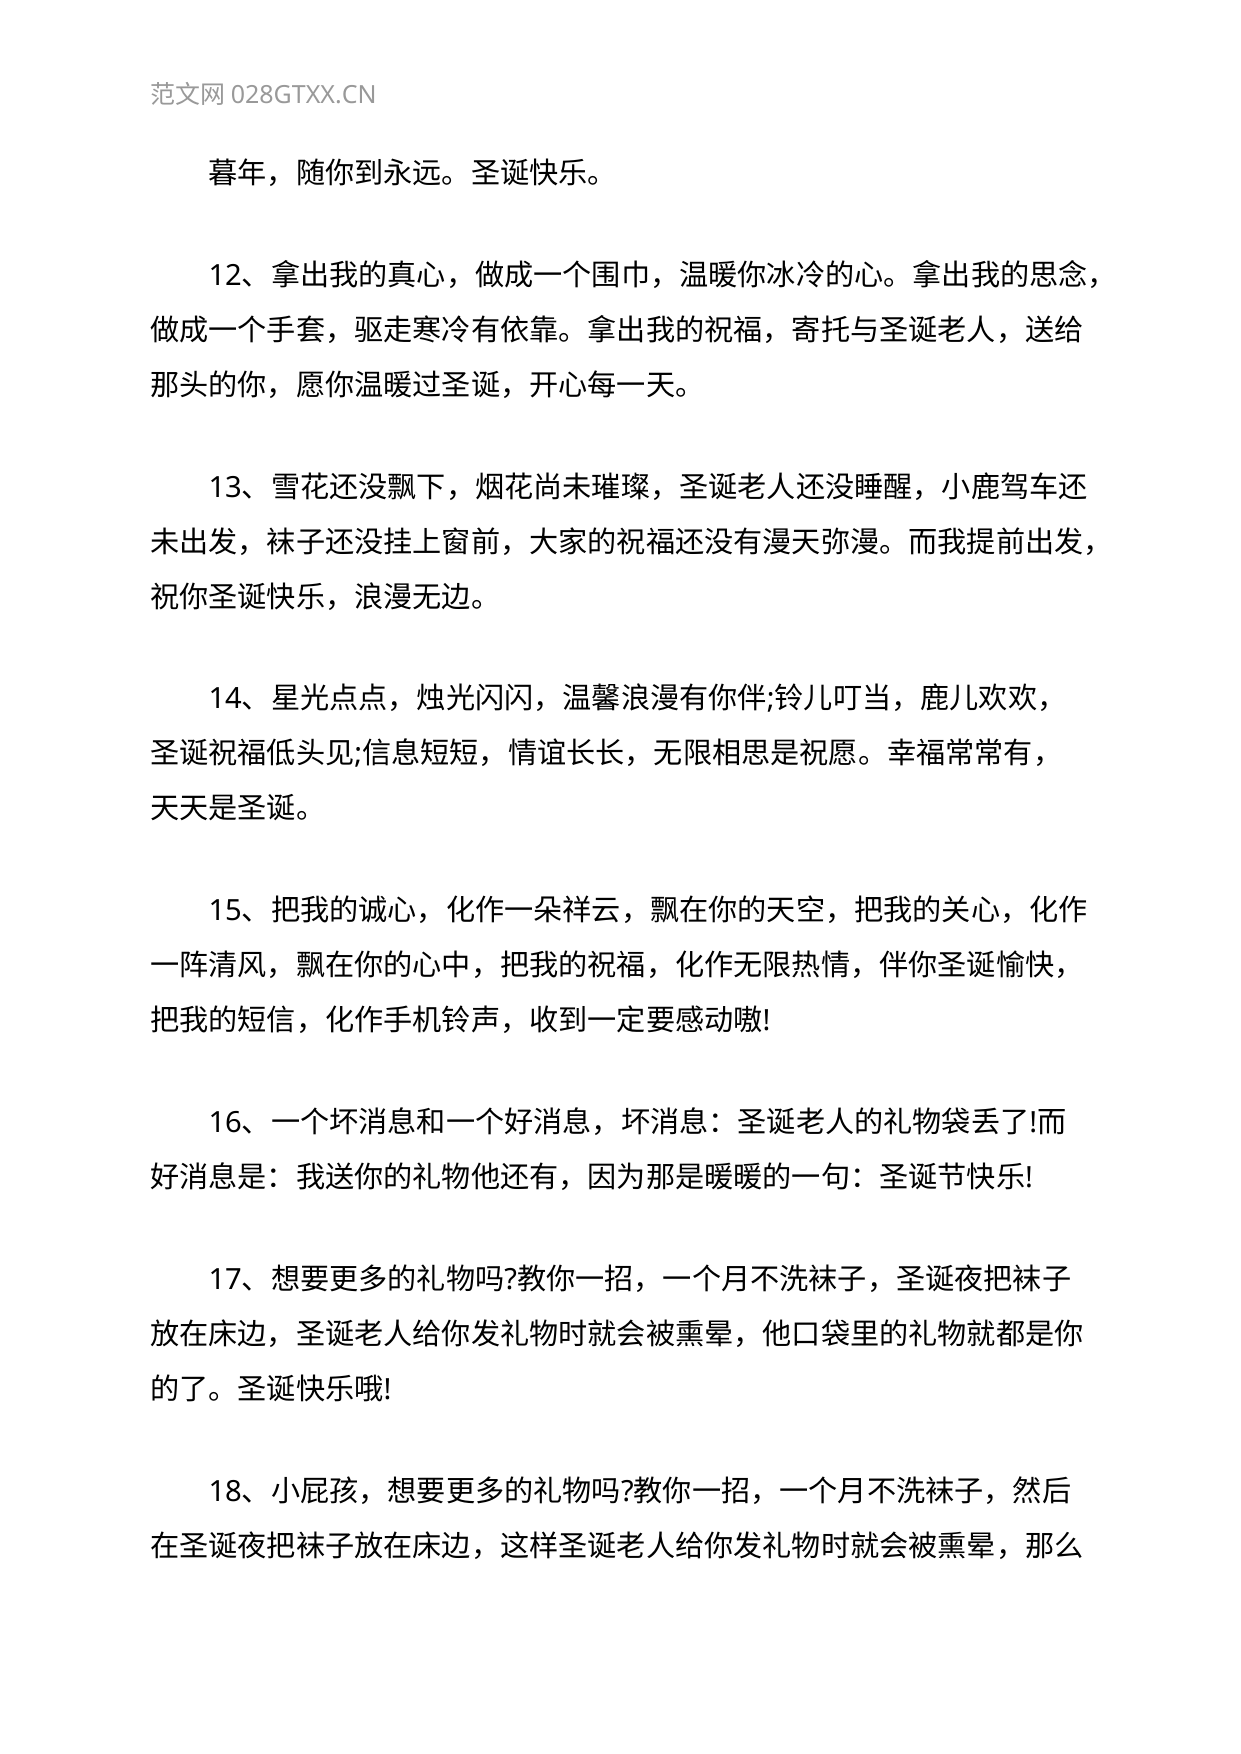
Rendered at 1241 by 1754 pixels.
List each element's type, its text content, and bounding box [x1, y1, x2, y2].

text 17、想要更多的礼物吗?教你一招，一个月不洗袜子，圣诞夜把袜子放在床边，圣诞老人给你发礼物时就会被熏晕，他口袋里的礼物就都是你的了。圣诞快乐哦! [150, 1256, 1090, 1408]
text 暮年，随你到永远。圣诞快乐。 [150, 150, 1090, 192]
text 14、星光点点，烛光闪闪，温馨浪漫有你伴;铃儿叮当，鹿儿欢欢，圣诞祝福低头见;信息短短，情谊长长，无限相思是祝愿。幸福常常有，天天是圣诞。 [150, 675, 1090, 827]
text 16、一个坏消息和一个好消息，坏消息：圣诞老人的礼物袋丢了!而好消息是：我送你的礼物他还有，因为那是暖暖的一句：圣诞节快乐! [150, 1099, 1090, 1196]
text 12、拿出我的真心，做成一个围巾，温暖你冰冷的心。拿出我的思念，做成一个手套，驱走寒冷有依靠。拿出我的祝福，寄托与圣诞老人，送给那头的你，愿你温暖过圣诞，开心每一天。 [150, 252, 1090, 404]
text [150, 1468, 1090, 1565]
text 15、把我的诚心，化作一朵祥云，飘在你的天空，把我的关心，化作一阵清风，飘在你的心中，把我的祝福，化作无限热情，伴你圣诞愉快，把我的短信，化作手机铃声，收到一定要感动嗷! [150, 887, 1090, 1039]
text 13、雪花还没飘下，烟花尚未璀璨，圣诞老人还没睡醒，小鹿驾车还未出发，袜子还没挂上窗前，大家的祝福还没有漫天弥漫。而我提前出发，祝你圣诞快乐，浪漫无边。 [150, 463, 1090, 616]
